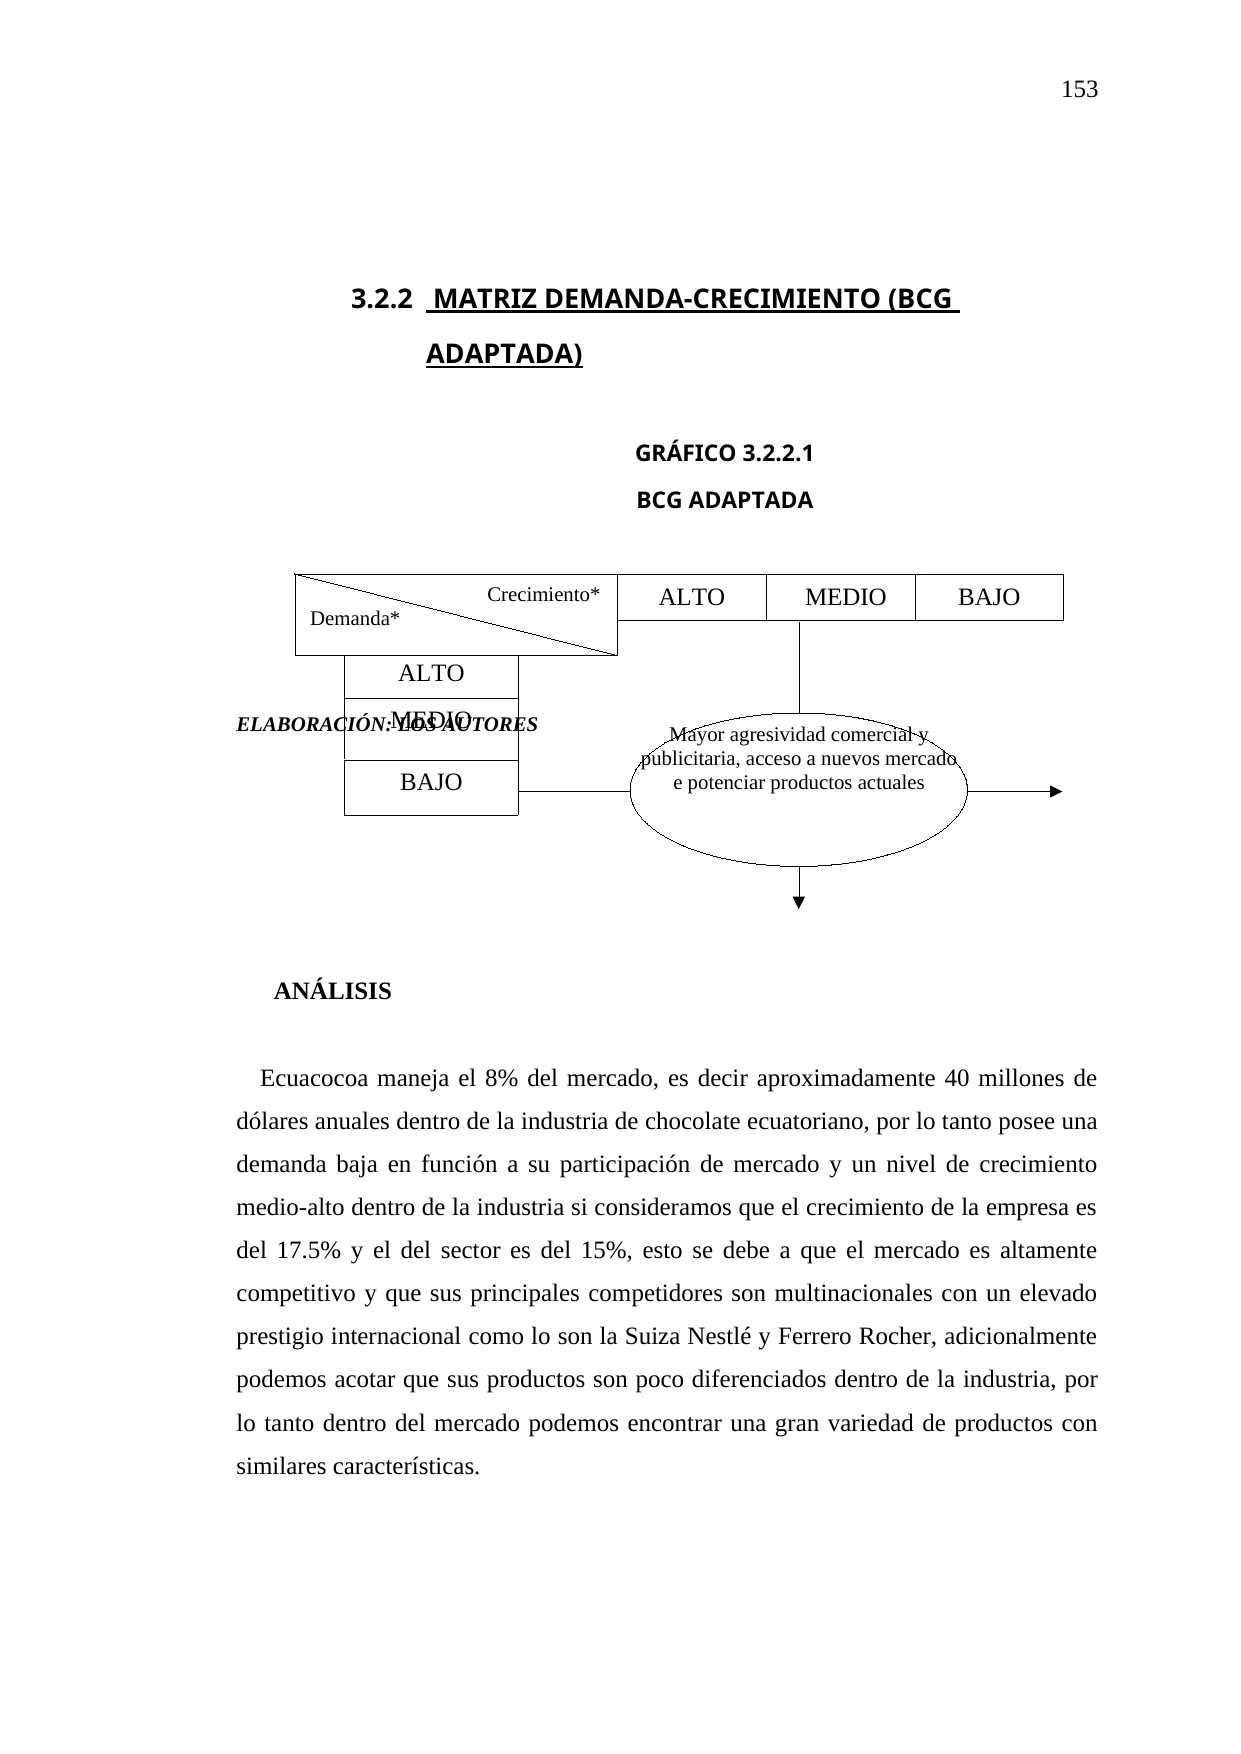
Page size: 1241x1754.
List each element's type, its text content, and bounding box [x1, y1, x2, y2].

text ANÁLISIS [274, 976, 1098, 1005]
list MATRIZ DEMANDA-CRECIMIENTO (BCG ADAPTADA) [351, 279, 1098, 372]
text GRÁFICO 3.2.2.1 [351, 437, 1098, 468]
text ELABORACIÓN: LOS AUTORES [236, 574, 1098, 933]
text Ecuacocoa maneja el 8% del mercado, es decir aproximadamente 40 millones de dólares anuales dentro de la industria de chocolate ecuatoriano, por lo tanto posee una demanda baja en función a su participación de mercado y un nivel de crecimiento medio-alto dentro de la industria si consideramos que el crecimiento de la empresa es del 17.5% y el del sector es del 15%, esto se debe a que el mercado es altamente competitivo y que sus principales competidores son multinacionales con un elevado prestigio internacional como lo son la Suiza Nestlé y Ferrero Rocher, adicionalmente podemos acotar que sus productos son poco diferenciados dentro de la industria, por lo tanto dentro del mercado podemos encontrar una gran variedad de productos con similares características. [236, 1063, 1098, 1479]
text BCG ADAPTADA [351, 484, 1098, 515]
